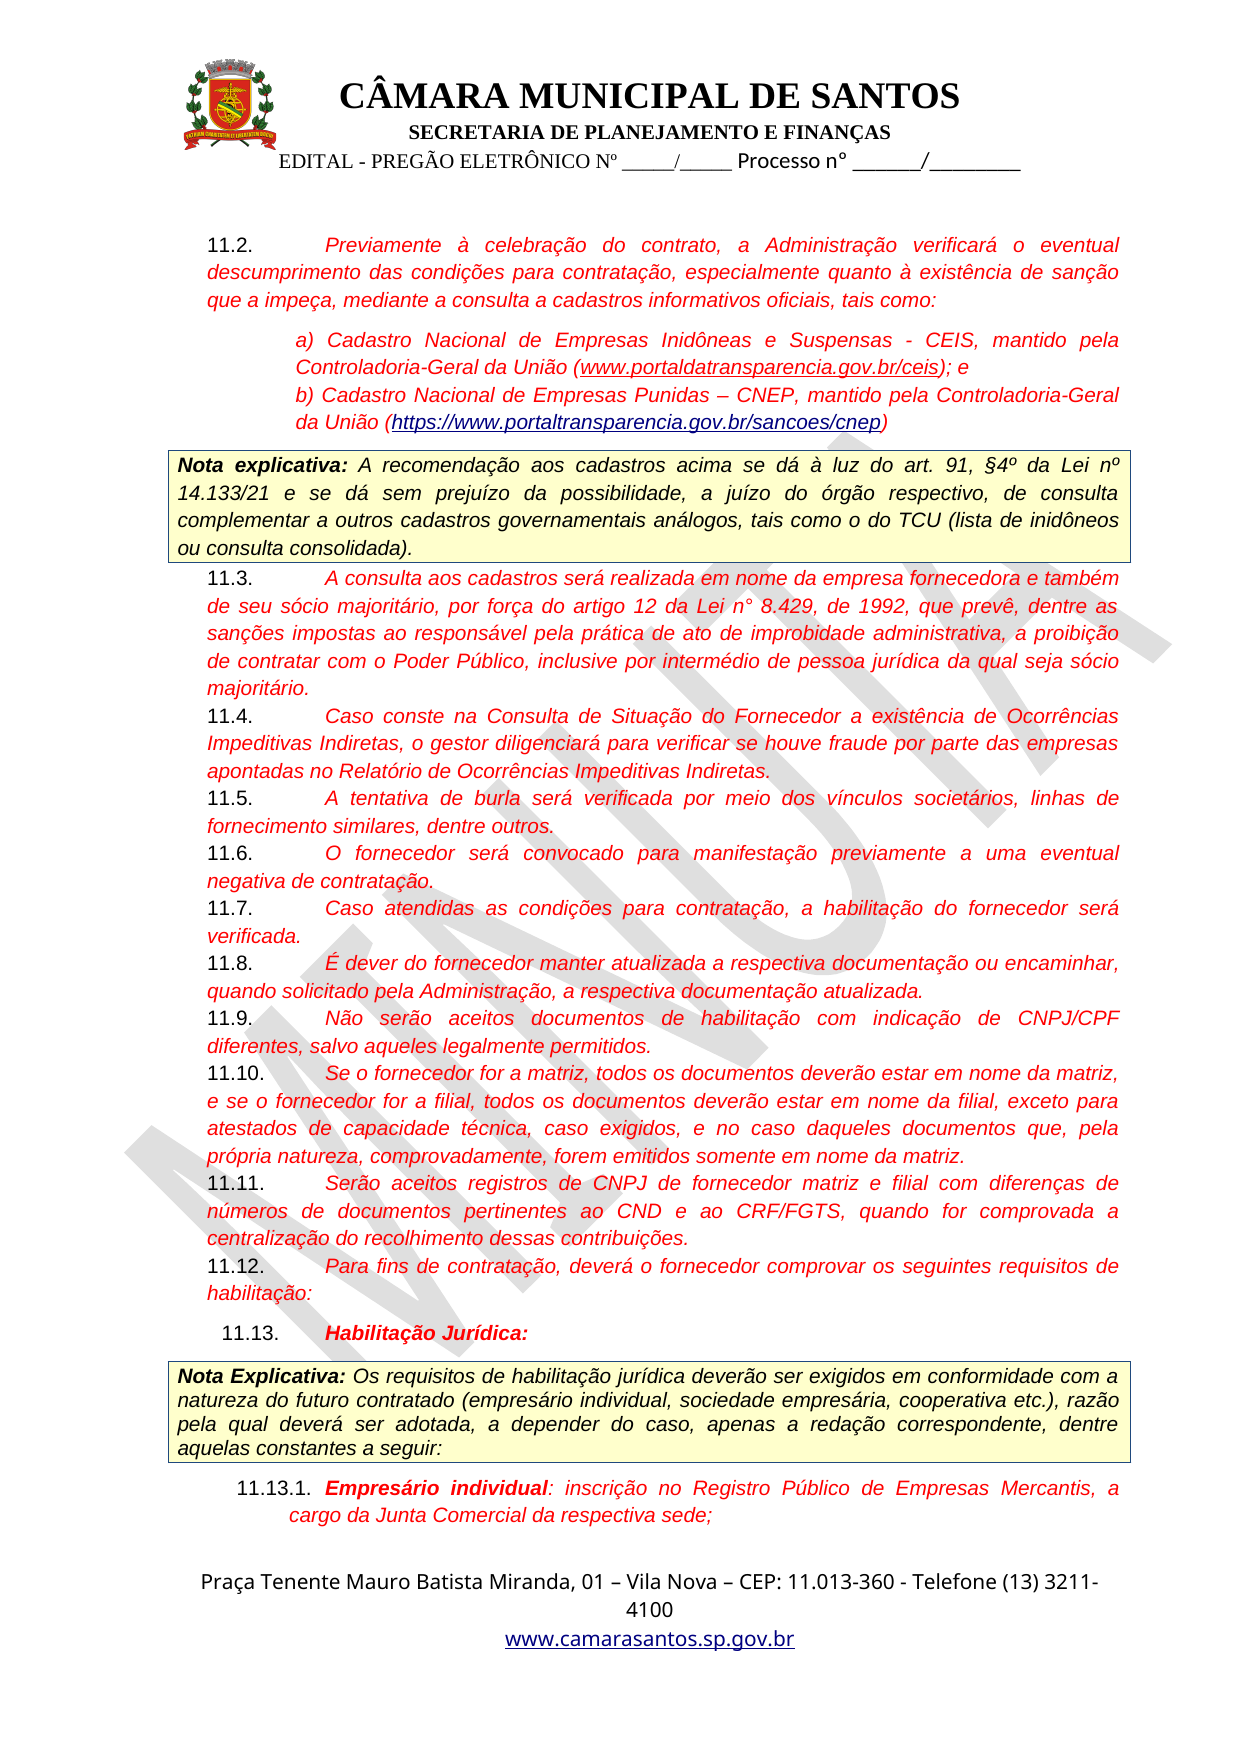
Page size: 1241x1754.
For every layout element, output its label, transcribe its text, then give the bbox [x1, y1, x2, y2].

list b) Cadastro Nacional de Empresas Punidas – CNEP, mantido pela Controladoria-Geral da União (https://www.portaltransparencia.gov.br/sancoes/cnep) [295, 382, 1122, 434]
picture [183, 59, 277, 150]
list a) Cadastro Nacional de Empresas Inidôneas e Suspensas - CEIS, mantido pela Controladoria-Geral da União (www.portaldatransparencia.gov.br/ceis); e [295, 327, 1122, 379]
list A tentativa de burla será verificada por meio dos vínculos societários, linhas de fornecimento similares, dentre outros. [207, 786, 1122, 838]
list Caso atendidas as condições para contratação, a habilitação do fornecedor será verificada. [207, 896, 1122, 948]
list Caso conste na Consulta de Situação do Fornecedor a existência de Ocorrências Impeditivas Indiretas, o gestor diligenciará para verificar se houve fraude por parte das empresas apontadas no Relatório de Ocorrências Impeditivas Indiretas. [207, 704, 1122, 783]
list É dever do fornecedor manter atualizada a respectiva documentação ou encaminhar, quando solicitado pela Administração, a respectiva documentação atualizada. [207, 951, 1122, 1003]
list Empresário individual: inscrição no Registro Público de Empresas Mercantis, a cargo da Junta Comercial da respectiva sede; [236, 1476, 1122, 1527]
list Não serão aceitos documentos de habilitação com indicação de CNPJ/CPF diferentes, salvo aqueles legalmente permitidos. [207, 1006, 1122, 1058]
list Habilitação Jurídica: [221, 1321, 1122, 1345]
list A consulta aos cadastros será realizada em nome da empresa fornecedora e também de seu sócio majoritário, por força do artigo 12 da Lei n° 8.429, de 1992, que prevê, dentre as sanções impostas ao responsável pela prática de ato de improbidade administrativa, a proibição de contratar com o Poder Público, inclusive por intermédio de pessoa jurídica da qual seja sócio majoritário. [207, 566, 1122, 700]
text Nota Explicativa: Os requisitos de habilitação jurídica deverão ser exigidos em conformidade com a natureza do futuro contratado (empresário individual, sociedade empresária, cooperativa etc.), razão pela qual deverá ser adotada, a depender do caso, apenas a redação correspondente, dentre aquelas constantes a seguir: [169, 1362, 1130, 1462]
list Se o fornecedor for a matriz, todos os documentos deverão estar em nome da matriz, e se o fornecedor for a filial, todos os documentos deverão estar em nome da filial, exceto para atestados de capacidade técnica, caso exigidos, e no caso daqueles documentos que, pela própria natureza, comprovadamente, forem emitidos somente em nome da matriz. [207, 1061, 1122, 1168]
list Para fins de contratação, deverá o fornecedor comprovar os seguintes requisitos de habilitação: [207, 1254, 1122, 1305]
text Nota explicativa: A recomendação aos cadastros acima se dá à luz do art. 91, §4º da Lei nº 14.133/21 e se dá sem prejuízo da possibilidade, a juízo do órgão respectivo, de consulta complementar a outros cadastros governamentais análogos, tais como o do TCU (lista de inidôneos ou consulta consolidada). [169, 451, 1130, 562]
list Serão aceitos registros de CNPJ de fornecedor matriz e filial com diferenças de números de documentos pertinentes ao CND e ao CRF/FGTS, quando for comprovada a centralização do recolhimento dessas contribuições. [207, 1171, 1122, 1250]
list O fornecedor será convocado para manifestação previamente a uma eventual negativa de contratação. [207, 841, 1122, 893]
list Previamente à celebração do contrato, a Administração verificará o eventual descumprimento das condições para contratação, especialmente quanto à existência de sanção que a impeça, mediante a consulta a cadastros informativos oficiais, tais como: [207, 232, 1122, 311]
